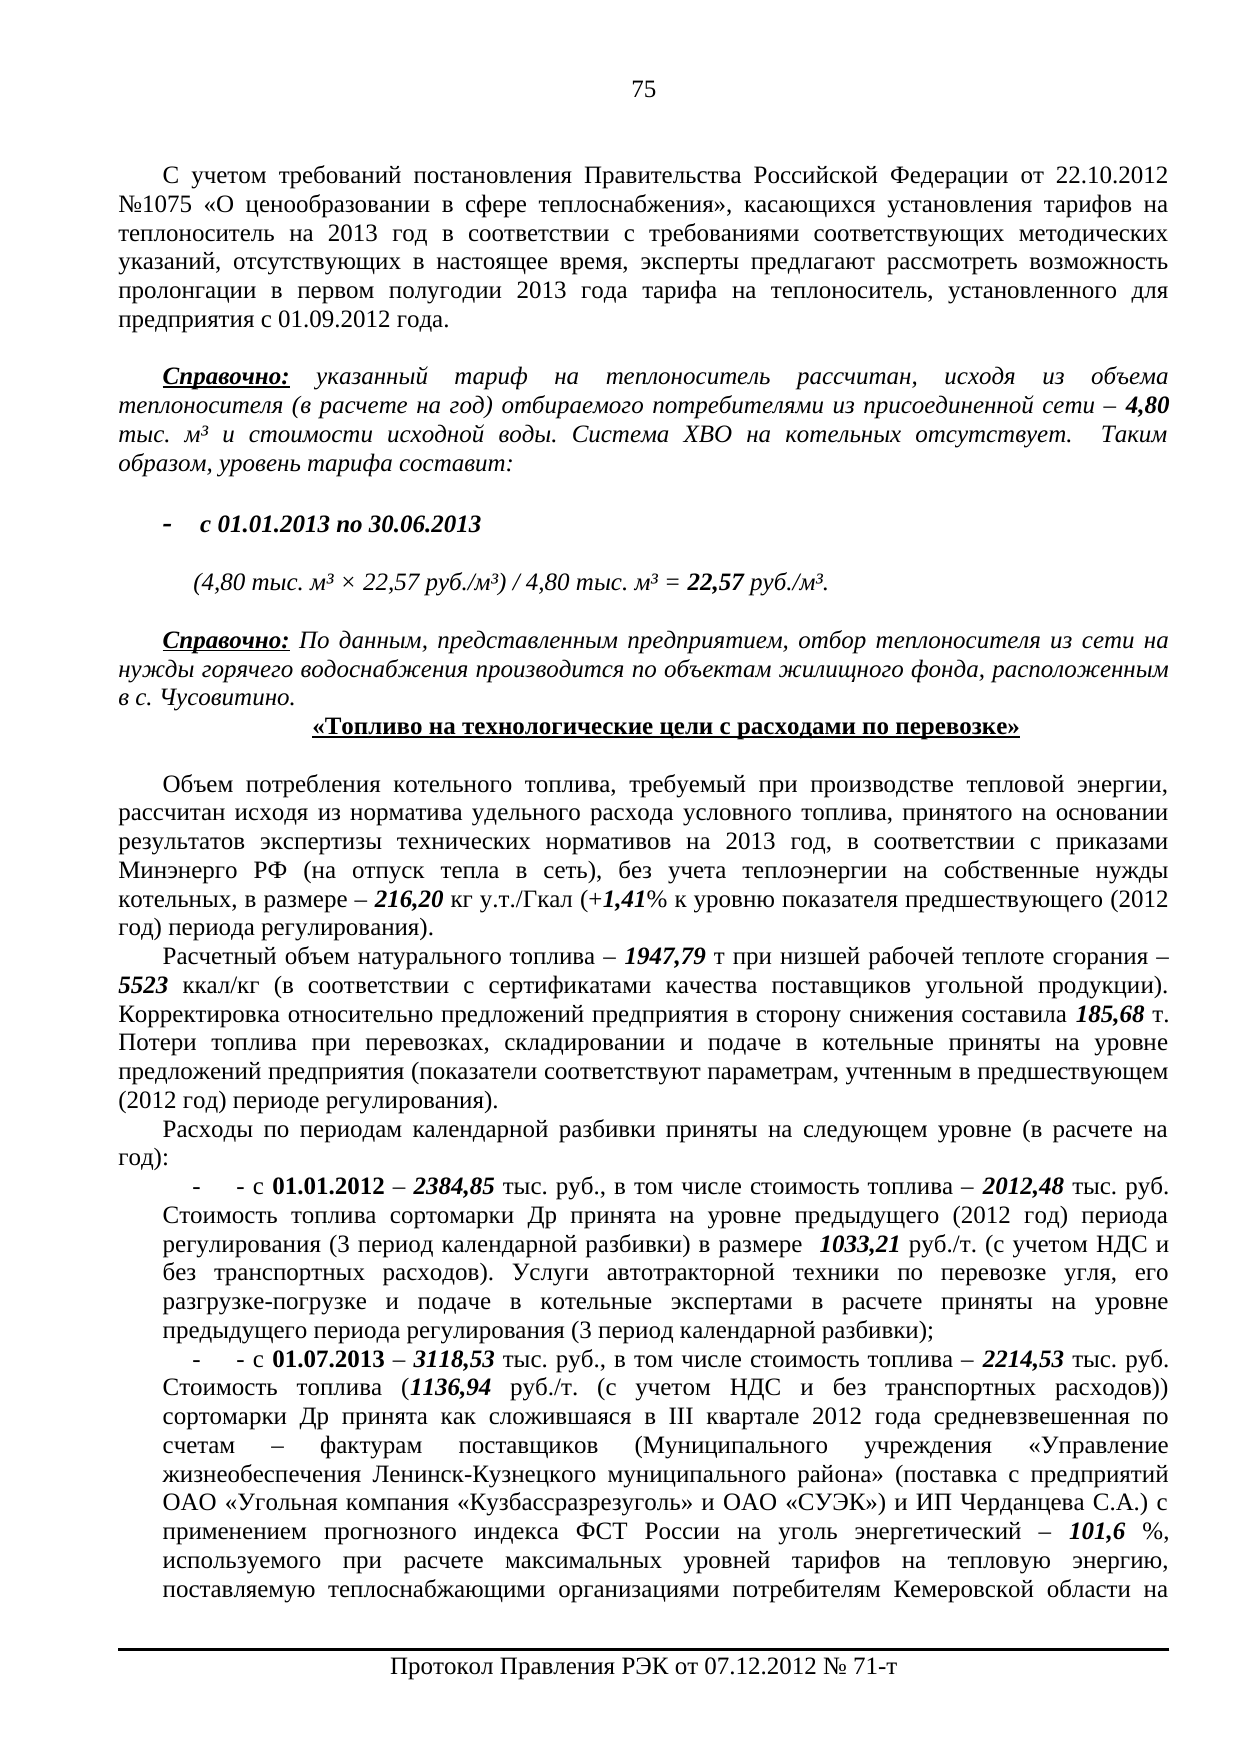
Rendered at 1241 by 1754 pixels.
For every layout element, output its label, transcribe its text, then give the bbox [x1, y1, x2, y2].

text Справочно: По данным, представленным предприятием, отбор теплоносителя из сети на нужды горячего водоснабжения производится по объектам жилищного фонда, расположенным в с. Чусовитино. [118, 625, 1169, 711]
list - с 01.01.2012 – 2384,85 тыс. руб., в том числе стоимость топлива – 2012,48 тыс. руб. Стоимость топлива сортомарки Др принята на уровне предыдущего (2012 год) периода регулирования (3 период календарной разбивки) в размере 1033,21 руб./т. (с учетом НДС и без транспортных расходов). Услуги автотракторной техники по перевозке угля, его разгрузке-погрузке и подаче в котельные экспертами в расчете приняты на уровне предыдущего периода регулирования (3 период календарной разбивки); [162, 1171, 1169, 1344]
list с 01.01.2013 по 30.06.2013 [162, 505, 1169, 539]
text Расчетный объем натурального топлива – 1947,79 т при низшей рабочей теплоте сгорания – 5523 ккал/кг (в соответствии с сертификатами качества поставщиков угольной продукции). Корректировка относительно предложений предприятия в сторону снижения составила 185,68 т. Потери топлива при перевозках, складировании и подаче в котельные приняты на уровне предложений предприятия (показатели соответствуют параметрам, учтенным в предшествующем (2012 год) периоде регулирования). [118, 941, 1169, 1114]
text Справочно: указанный тариф на теплоноситель рассчитан, исходя из объема теплоносителя (в расчете на год) отбираемого потребителями из присоединенной сети – 4,80 тыс. м³ и стоимости исходной воды. Система ХВО на котельных отсутствует. Таким образом, уровень тарифа составит: [118, 361, 1169, 476]
text Расходы по периодам календарной разбивки приняты на следующем уровне (в расчете на год): [118, 1114, 1169, 1171]
text Объем потребления котельного топлива, требуемый при производстве тепловой энергии, рассчитан исходя из норматива удельного расхода условного топлива, принятого на основании результатов экспертизы технических нормативов на 2013 год, в соответствии с приказами Минэнерго РФ (на отпуск тепла в сеть), без учета теплоэнергии на собственные нужды котельных, в размере – у.т./Гкал (+1,41% к уровню показателя предшествующего (2012 год) периода регулирования). [118, 769, 1169, 941]
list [162, 1344, 1169, 1602]
text «Топливо на технологические цели с расходами по перевозке» [162, 711, 1169, 740]
text С учетом требований постановления Правительства Российской Федерации от 22.10.2012 №1075 «О ценообразовании в сфере теплоснабжения», касающихся установления тарифов на теплоноситель на 2013 год в соответствии с требованиями соответствующих методических указаний, отсутствующих в настоящее время, эксперты предлагают рассмотреть возможность пролонгации в первом полугодии 2013 года тарифа на теплоноситель, установленного для предприятия с 01.09.2012 года. [118, 160, 1169, 333]
text (4,80 тыс. м³ × 22,57 руб./м³) / 4,80 тыс. м³ = 22,57 руб./м³. [162, 567, 1169, 596]
